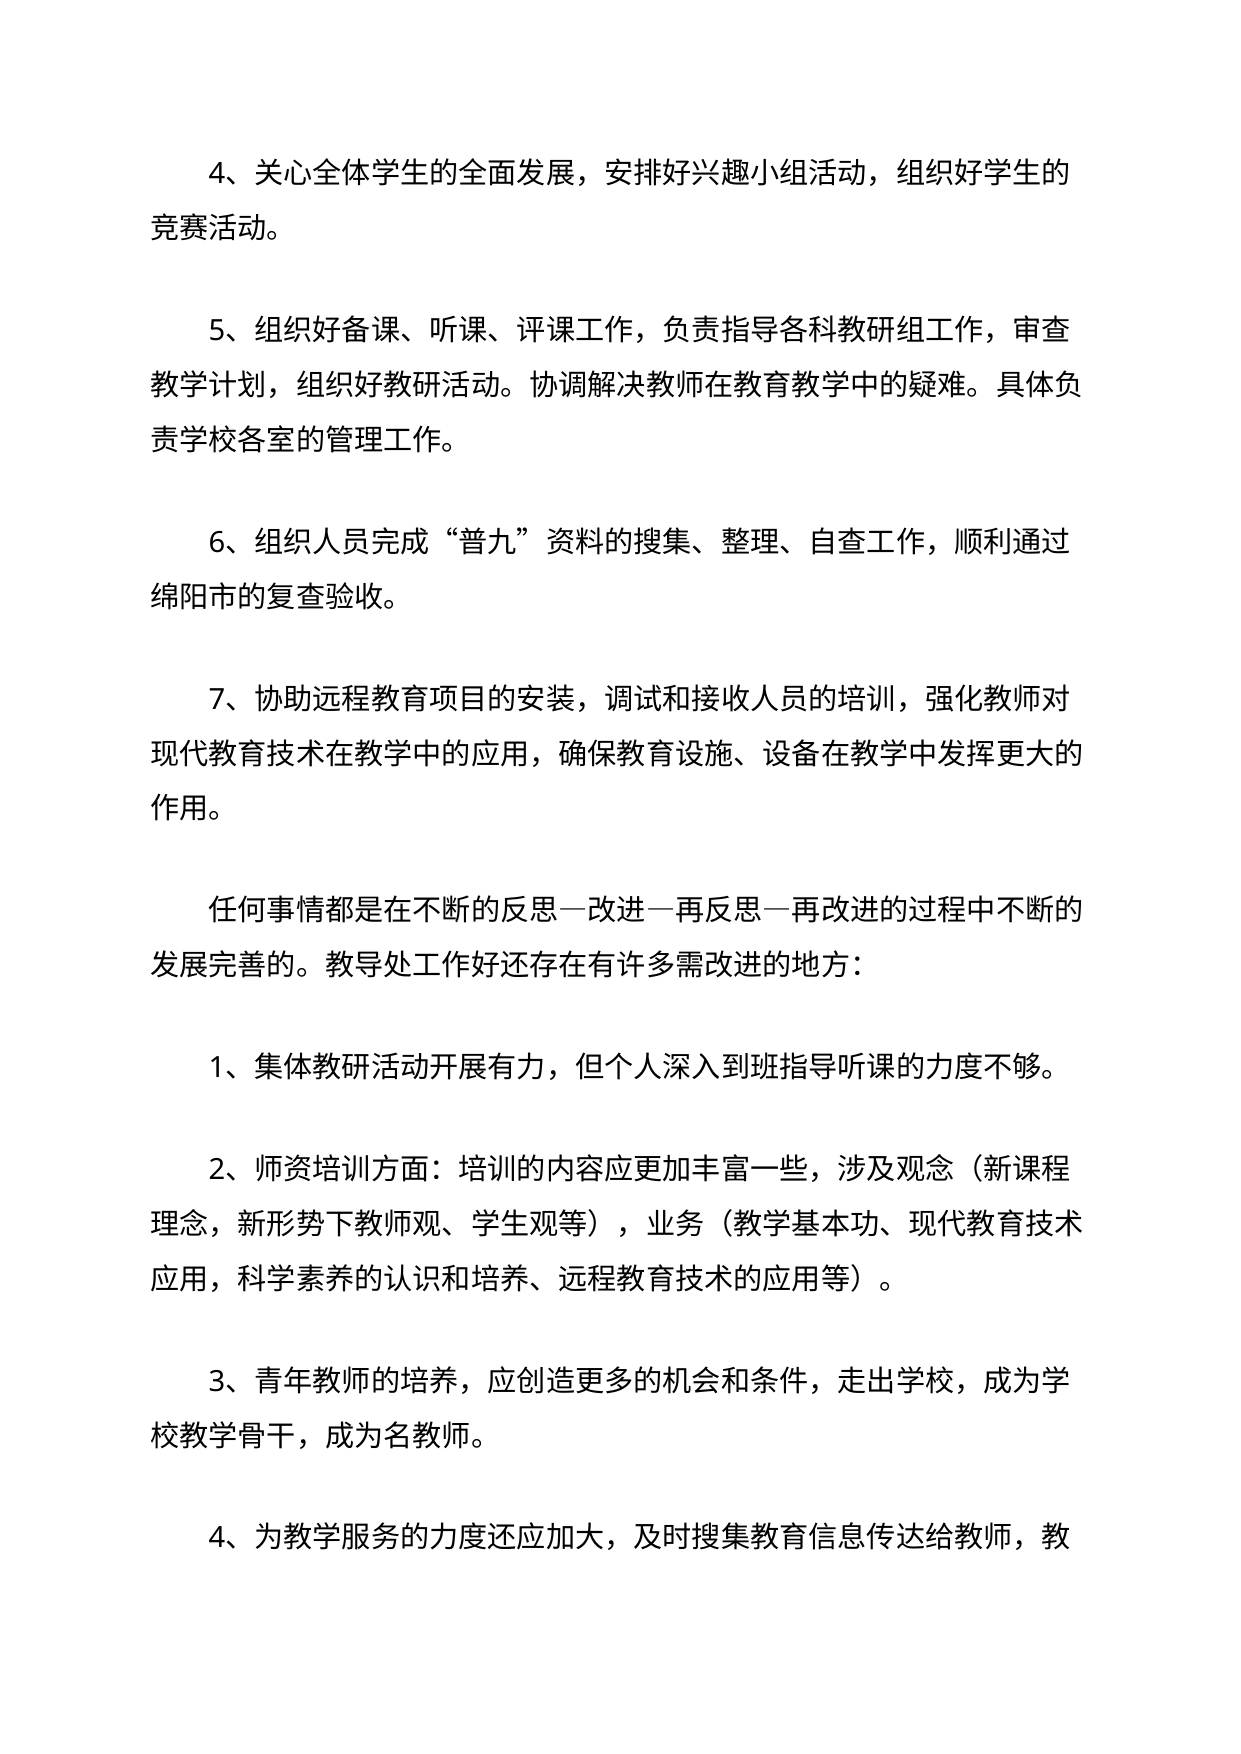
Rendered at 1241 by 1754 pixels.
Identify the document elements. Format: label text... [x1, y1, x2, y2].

text 6、组织人员完成“普九”资料的搜集、整理、自查工作，顺利通过绵阳市的复查验收。 [150, 518, 1090, 616]
text 任何事情都是在不断的反思—改进—再反思—再改进的过程中不断的发展完善的。教导处工作好还存在有许多需改进的地方： [150, 887, 1090, 984]
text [150, 1514, 1090, 1556]
text 2、师资培训方面：培训的内容应更加丰富一些，涉及观念（新课程理念，新形势下教师观、学生观等），业务（教学基本功、现代教育技术应用，科学素养的认识和培养、远程教育技术的应用等）。 [150, 1146, 1090, 1298]
text 3、青年教师的培养，应创造更多的机会和条件，走出学校，成为学校教学骨干，成为名教师。 [150, 1357, 1090, 1454]
text 7、协助远程教育项目的安装，调试和接收人员的培训，强化教师对现代教育技术在教学中的应用，确保教育设施、设备在教学中发挥更大的作用。 [150, 675, 1090, 827]
text 4、关心全体学生的全面发展，安排好兴趣小组活动，组织好学生的竞赛活动。 [150, 150, 1090, 247]
text 1、集体教研活动开展有力，但个人深入到班指导听课的力度不够。 [150, 1043, 1090, 1086]
text 5、组织好备课、听课、评课工作，负责指导各科教研组工作，审查教学计划，组织好教研活动。协调解决教师在教育教学中的疑难。具体负责学校各室的管理工作。 [150, 307, 1090, 459]
